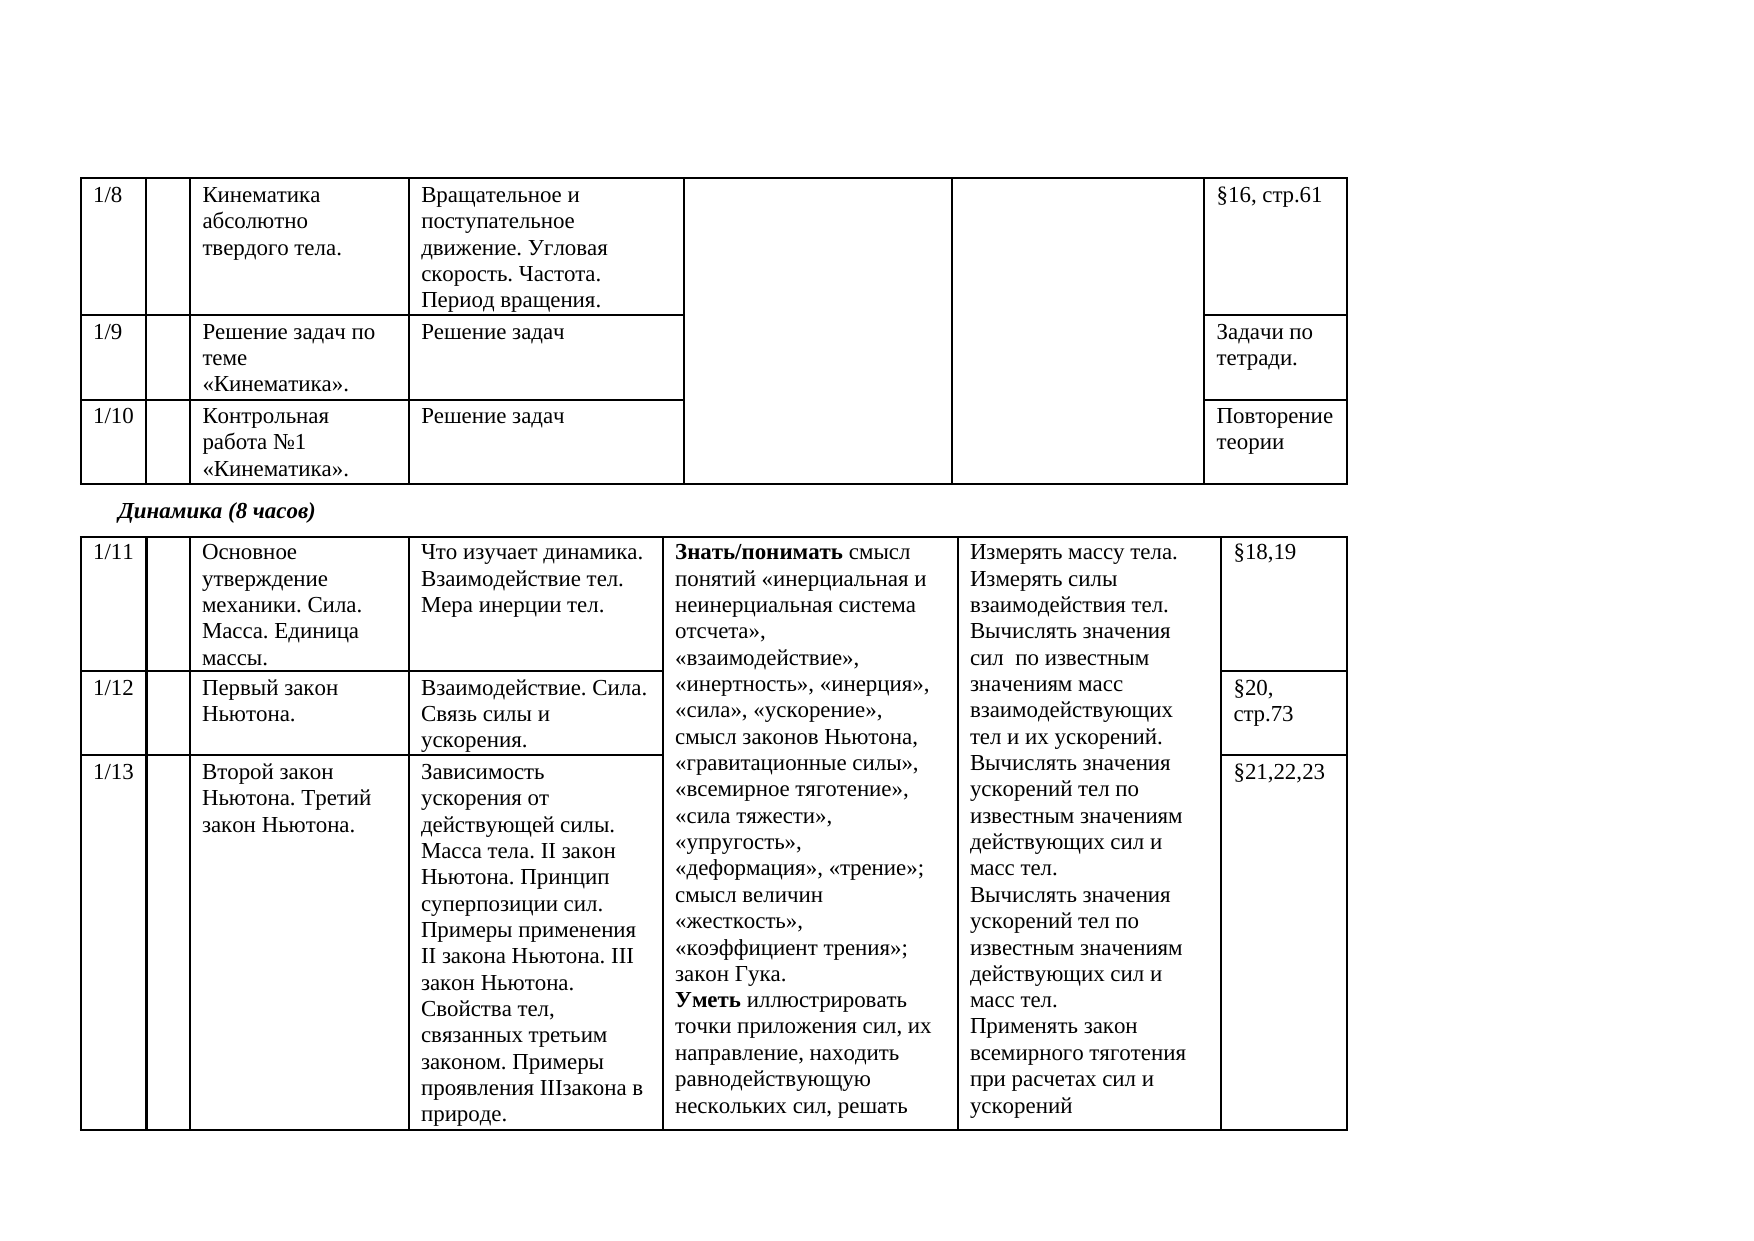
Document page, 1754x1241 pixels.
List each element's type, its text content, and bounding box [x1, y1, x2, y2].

table_cell [148, 672, 189, 754]
table_cell Решение задач [410, 401, 683, 483]
table_cell Решение задач [410, 316, 683, 398]
table_header [148, 538, 189, 670]
table_cell Второй закон Ньютона. Третий закон Ньютона. [191, 756, 408, 1128]
table_header Основное утверждение механики. Сила. Масса. Единица массы. [191, 538, 408, 670]
table_cell [147, 316, 189, 398]
table_header Знать/понимать смысл понятий «инерциальная и неинерциальная система отсчета», «взаимодействие», «инертность», «инерция», «сила», «ускорение», смысл законов Ньютона, «гравитационные силы», «всемирное тяготение», «сила тяжести», «упругость», «деформация», «трение»; смысл величин «жесткость», «коэффициент трения»; закон Гука. Уметь иллюстрировать точки приложения сил, их направление, находить равнодействующую нескольких сил, решать задачи на вычисление сил. [664, 538, 957, 1128]
table_cell [147, 401, 189, 483]
table_cell 1/10 [82, 401, 145, 483]
table_cell §20, стр.73 [1222, 672, 1346, 754]
table_cell Зависимость ускорения от действующей силы. Масса тела. II закон Ньютона. Принцип суперпозиции сил. Примеры применения II закона Ньютона. III закон Ньютона. Свойства тел, связанных третьим законом. Примеры проявления IIIзакона в природе. [410, 756, 662, 1128]
table_cell 1/12 [82, 672, 145, 754]
table_header Что изучает динамика. Взаимодействие тел. Мера инерции тел. [410, 538, 662, 670]
text Динамика (8 часов) [118, 497, 1636, 524]
table_cell 1/13 [82, 756, 145, 1128]
table_cell §16, стр.61 [1205, 179, 1346, 314]
table_cell §21,22,23 [1222, 756, 1346, 1128]
table_cell Первый закон Ньютона. [191, 672, 408, 754]
table_cell Взаимодействие. Сила. Связь силы и ускорения. [410, 672, 662, 754]
table_cell 1/9 [82, 316, 145, 398]
table_cell Решение задач по теме «Кинематика». [191, 316, 408, 398]
table_cell Повторение теории [1205, 401, 1346, 483]
table_cell Вращательное и поступательное движение. Угловая скорость. Частота. Период вращения. [410, 179, 683, 314]
table_header Измерять массу тела. Измерять силы взаимодействия тел. Вычислять значения сил по известным значениям масс взаимодействующих тел и их ускорений. Вычислять значения ускорений тел по известным значениям действующих сил и масс тел. Вычислять значения ускорений тел по известным значениям действующих сил и масс тел. Применять закон всемирного тяготения при расчетах сил и ускорений взаимодействующих тел. Измерять силы взаимодействия тел. Вычислять значения сил и ускорений. [959, 538, 1220, 1128]
table_cell Кинематика абсолютно твердого тела. [191, 179, 408, 314]
table_cell Контрольная работа №1 «Кинематика». [191, 401, 408, 483]
table_header 1/11 [82, 538, 145, 670]
table_header §18,19 [1222, 538, 1346, 670]
table_cell [148, 756, 189, 1128]
table_cell 1/8 [82, 179, 145, 314]
table_cell Задачи по тетради. [1205, 316, 1346, 398]
table_cell [147, 179, 189, 314]
